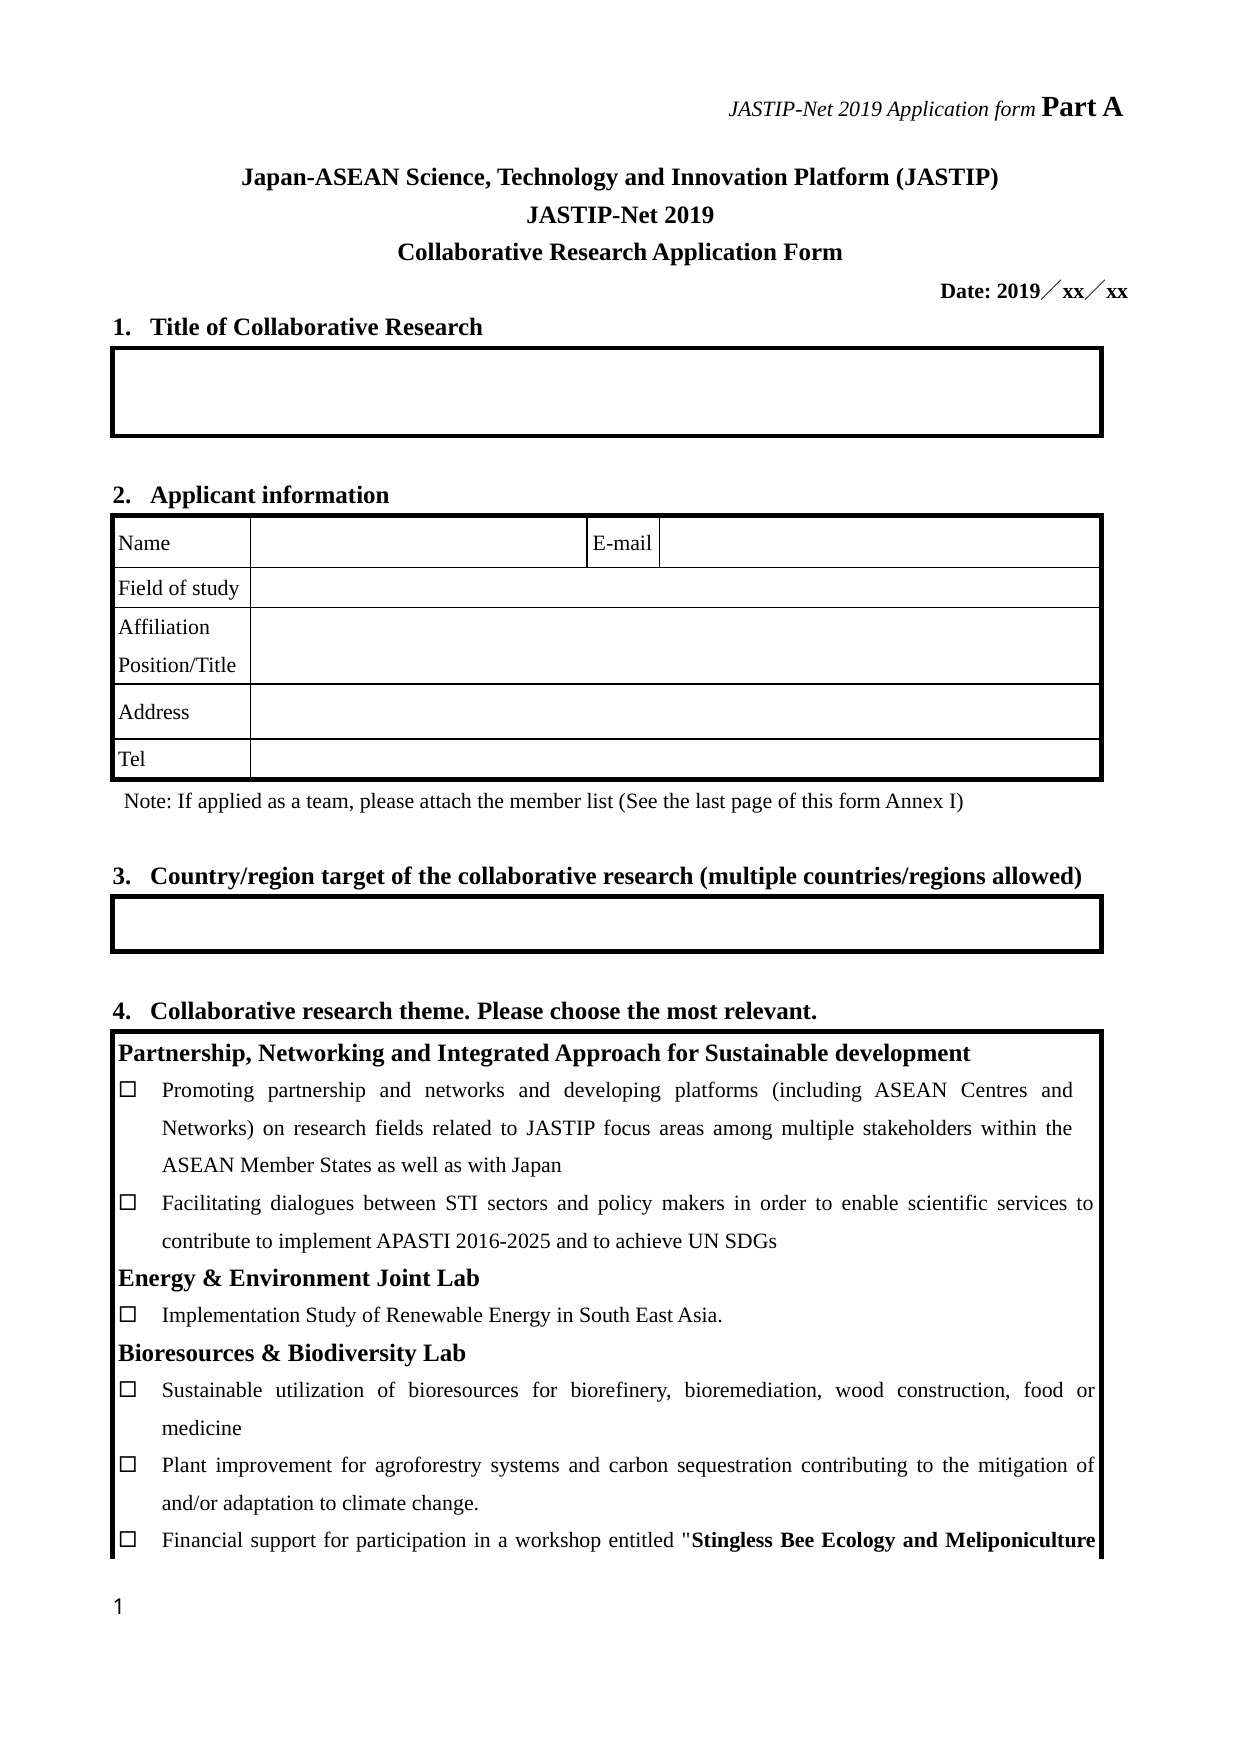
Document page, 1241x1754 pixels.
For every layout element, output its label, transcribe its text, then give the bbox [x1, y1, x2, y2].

table_cell Affiliation Position/Title [115, 608, 250, 683]
table_cell Field of study [115, 568, 250, 606]
table_cell Address [115, 685, 250, 738]
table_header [115, 1034, 1099, 1559]
table_cell [251, 740, 1099, 777]
table_cell [251, 568, 1099, 606]
text Collaborative Research Application Form [112, 233, 1128, 271]
text JASTIP-Net 2019 [112, 196, 1128, 233]
table_cell [251, 685, 1099, 738]
text Japan-ASEAN Science, Technology and Innovation Platform (JASTIP) [112, 158, 1128, 196]
table_header Name [115, 518, 250, 567]
table_header [251, 518, 586, 567]
table_header [660, 518, 1099, 567]
text Note: If applied as a team, please attach the member list (See the last page of this form Annex I) [112, 782, 1128, 819]
table_header [115, 899, 1099, 949]
table_header [115, 350, 1099, 433]
table_header E-mail [588, 518, 659, 567]
list Country/region target of the collaborative research (multiple countries/regions allowed) [112, 857, 1128, 894]
list Collaborative research theme. Please choose the most relevant. [112, 991, 1128, 1029]
table_cell [251, 608, 1099, 683]
table_cell Tel [115, 740, 250, 777]
list Title of Collaborative Research [112, 308, 1128, 346]
list Applicant information [112, 476, 1128, 513]
text Date: 2019／xx／xx [112, 271, 1128, 308]
